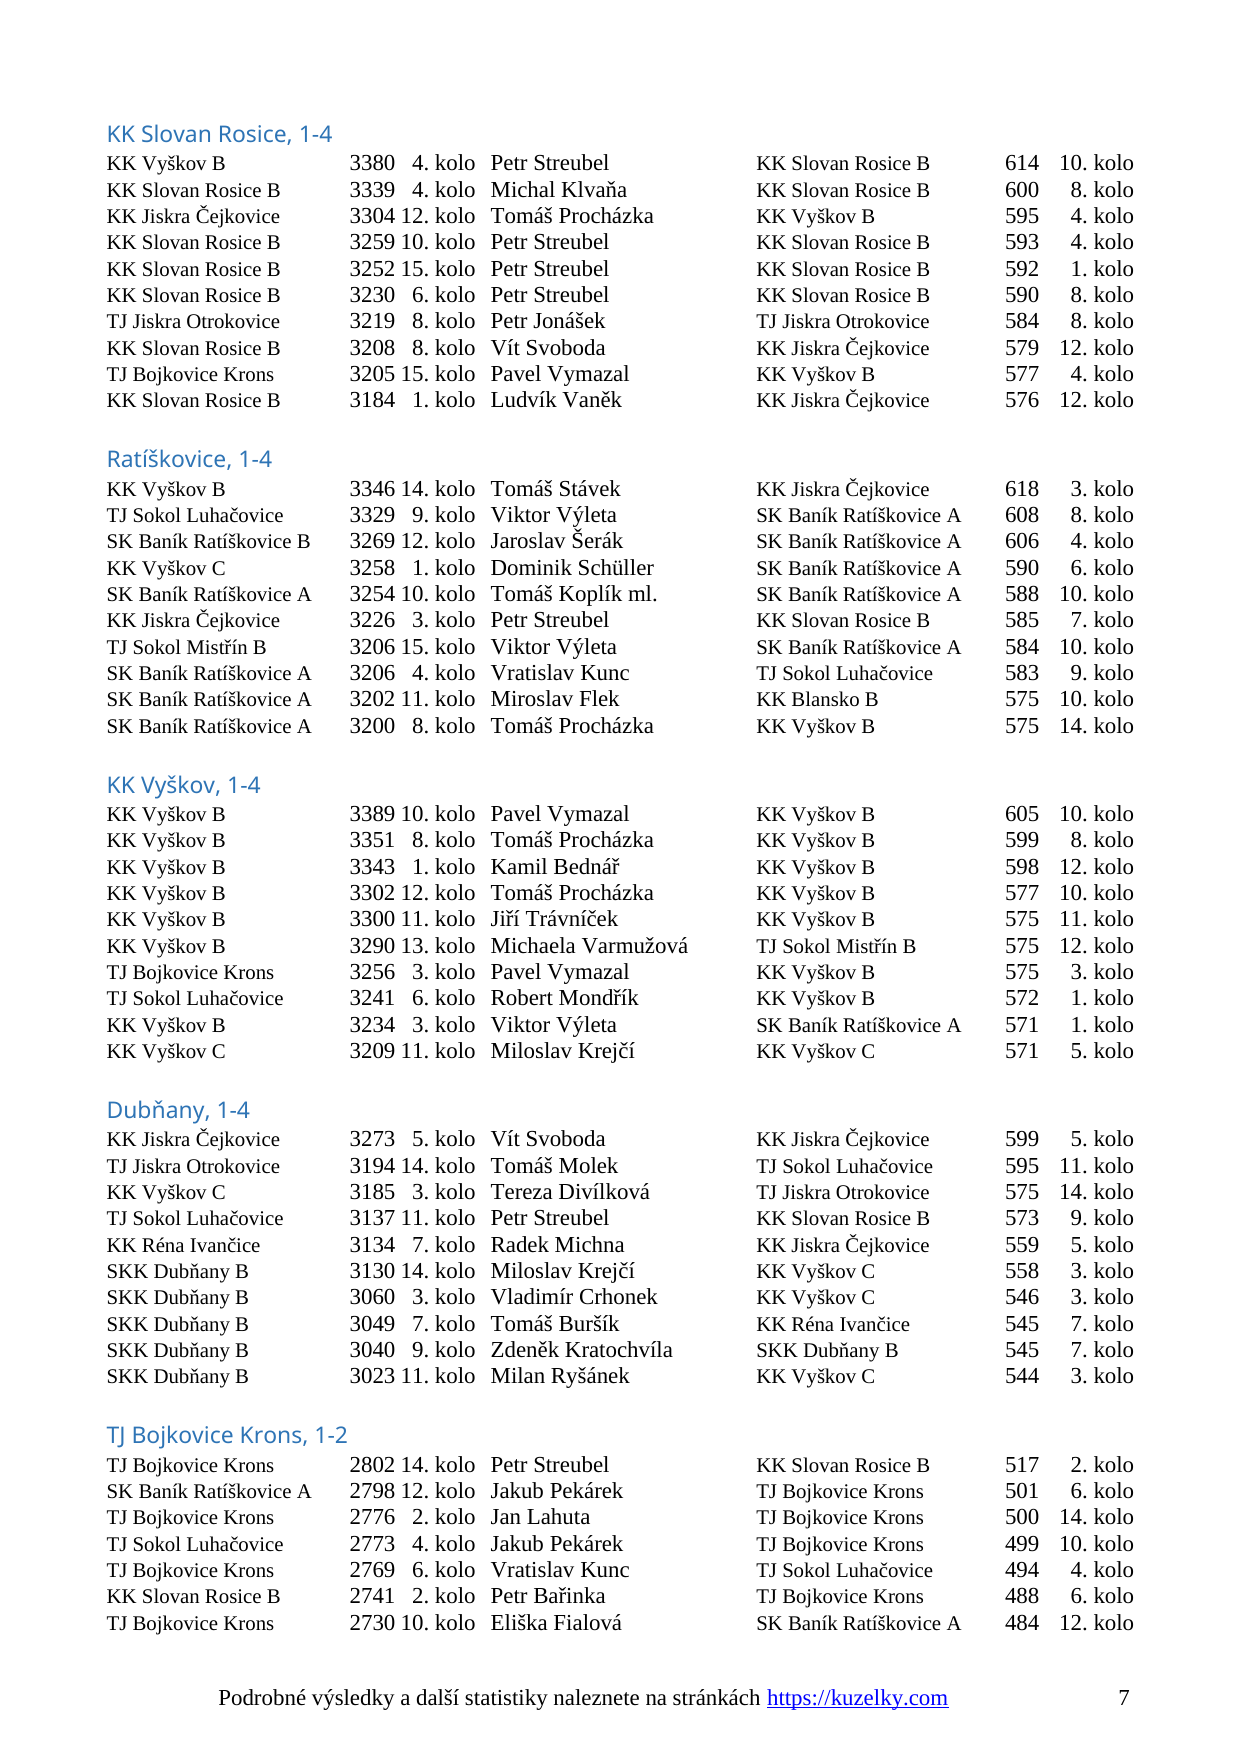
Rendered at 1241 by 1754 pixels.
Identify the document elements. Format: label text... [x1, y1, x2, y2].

text TJ Sokol Luhačovice 3137 11. kolo Petr Streubel KK Slovan Rosice B 573 9. kolo [106, 1204, 1134, 1231]
text KK Vyškov C 3209 11. kolo Miloslav Krejčí KK Vyškov C 571 5. kolo [106, 1037, 1134, 1063]
text SKK Dubňany B 3060 3. kolo Vladimír Crhonek KK Vyškov C 546 3. kolo [106, 1283, 1134, 1310]
text KK Vyškov B 3380 4. kolo Petr Streubel KK Slovan Rosice B 614 10. kolo [106, 149, 1134, 176]
text SKK Dubňany B 3023 11. kolo Milan Ryšánek KK Vyškov C 544 3. kolo [106, 1362, 1134, 1389]
text KK Vyškov B 3351 8. kolo Tomáš Procházka KK Vyškov B 599 8. kolo [106, 826, 1134, 853]
text KK Réna Ivančice 3134 7. kolo Radek Michna KK Jiskra Čejkovice 559 5. kolo [106, 1231, 1134, 1257]
text SKK Dubňany B 3040 9. kolo Zdeněk Kratochvíla SKK Dubňany B 545 7. kolo [106, 1336, 1134, 1362]
text KK Jiskra Čejkovice 3273 5. kolo Vít Svoboda KK Jiskra Čejkovice 599 5. kolo [106, 1125, 1134, 1152]
text KK Vyškov C 3185 3. kolo Tereza Divílková TJ Jiskra Otrokovice 575 14. kolo [106, 1178, 1134, 1204]
text TJ Sokol Luhačovice 3329 9. kolo Viktor Výleta SK Baník Ratíškovice A 608 8. kolo [106, 501, 1134, 527]
text SKK Dubňany B 3130 14. kolo Miloslav Krejčí KK Vyškov C 558 3. kolo [106, 1257, 1134, 1283]
text SK Baník Ratíškovice A 3206 4. kolo Vratislav Kunc TJ Sokol Luhačovice 583 9. kolo [106, 659, 1134, 686]
text KK Vyškov B 3302 12. kolo Tomáš Procházka KK Vyškov B 577 10. kolo [106, 879, 1134, 905]
text TJ Bojkovice Krons 2769 6. kolo Vratislav Kunc TJ Sokol Luhačovice 494 4. kolo [106, 1556, 1134, 1582]
text KK Vyškov C 3258 1. kolo Dominik Schüller SK Baník Ratíškovice A 590 6. kolo [106, 554, 1134, 580]
text KK Slovan Rosice B 2741 2. kolo Petr Bařinka TJ Bojkovice Krons 488 6. kolo [106, 1582, 1134, 1609]
subtitle KK Vyškov, 1-4 [106, 769, 1134, 800]
text TJ Sokol Mistřín B 3206 15. kolo Viktor Výleta SK Baník Ratíškovice A 584 10. kolo [106, 633, 1134, 659]
text SK Baník Ratíškovice A 3254 10. kolo Tomáš Koplík ml. SK Baník Ratíškovice A 588 10. kolo [106, 580, 1134, 606]
text KK Slovan Rosice B 3208 8. kolo Vít Svoboda KK Jiskra Čejkovice 579 12. kolo [106, 334, 1134, 360]
text SK Baník Ratíškovice B 3269 12. kolo Jaroslav Šerák SK Baník Ratíškovice A 606 4. kolo [106, 527, 1134, 554]
subtitle Ratíškovice, 1-4 [106, 443, 1134, 475]
text KK Vyškov B 3343 1. kolo Kamil Bednář KK Vyškov B 598 12. kolo [106, 853, 1134, 879]
text KK Vyškov B 3290 13. kolo Michaela Varmužová TJ Sokol Mistřín B 575 12. kolo [106, 932, 1134, 958]
text SK Baník Ratíškovice A 3200 8. kolo Tomáš Procházka KK Vyškov B 575 14. kolo [106, 712, 1134, 738]
subtitle Dubňany, 1-4 [106, 1094, 1134, 1125]
text SK Baník Ratíškovice A 3202 11. kolo Miroslav Flek KK Blansko B 575 10. kolo [106, 686, 1134, 712]
text TJ Sokol Luhačovice 2773 4. kolo Jakub Pekárek TJ Bojkovice Krons 499 10. kolo [106, 1530, 1134, 1556]
text TJ Bojkovice Krons 2776 2. kolo Jan Lahuta TJ Bojkovice Krons 500 14. kolo [106, 1503, 1134, 1530]
text KK Slovan Rosice B 3184 1. kolo Ludvík Vaněk KK Jiskra Čejkovice 576 12. kolo [106, 387, 1134, 413]
text KK Vyškov B 3234 3. kolo Viktor Výleta SK Baník Ratíškovice A 571 1. kolo [106, 1011, 1134, 1037]
text TJ Bojkovice Krons 2730 10. kolo Eliška Fialová SK Baník Ratíškovice A 484 12. kolo [106, 1609, 1134, 1635]
text TJ Jiskra Otrokovice 3219 8. kolo Petr Jonášek TJ Jiskra Otrokovice 584 8. kolo [106, 307, 1134, 334]
subtitle TJ Bojkovice Krons, 1-2 [106, 1419, 1134, 1451]
text TJ Bojkovice Krons 2802 14. kolo Petr Streubel KK Slovan Rosice B 517 2. kolo [106, 1451, 1134, 1477]
text TJ Jiskra Otrokovice 3194 14. kolo Tomáš Molek TJ Sokol Luhačovice 595 11. kolo [106, 1152, 1134, 1178]
text SKK Dubňany B 3049 7. kolo Tomáš Buršík KK Réna Ivančice 545 7. kolo [106, 1310, 1134, 1336]
text KK Slovan Rosice B 3252 15. kolo Petr Streubel KK Slovan Rosice B 592 1. kolo [106, 255, 1134, 281]
text KK Jiskra Čejkovice 3226 3. kolo Petr Streubel KK Slovan Rosice B 585 7. kolo [106, 606, 1134, 633]
text TJ Sokol Luhačovice 3241 6. kolo Robert Mondřík KK Vyškov B 572 1. kolo [106, 984, 1134, 1011]
text KK Slovan Rosice B 3259 10. kolo Petr Streubel KK Slovan Rosice B 593 4. kolo [106, 228, 1134, 255]
text SK Baník Ratíškovice A 2798 12. kolo Jakub Pekárek TJ Bojkovice Krons 501 6. kolo [106, 1477, 1134, 1503]
subtitle KK Slovan Rosice, 1-4 [106, 118, 1134, 149]
text KK Jiskra Čejkovice 3304 12. kolo Tomáš Procházka KK Vyškov B 595 4. kolo [106, 202, 1134, 228]
text KK Vyškov B 3389 10. kolo Pavel Vymazal KK Vyškov B 605 10. kolo [106, 800, 1134, 826]
text KK Vyškov B 3300 11. kolo Jiří Trávníček KK Vyškov B 575 11. kolo [106, 905, 1134, 932]
text KK Slovan Rosice B 3230 6. kolo Petr Streubel KK Slovan Rosice B 590 8. kolo [106, 281, 1134, 307]
text KK Vyškov B 3346 14. kolo Tomáš Stávek KK Jiskra Čejkovice 618 3. kolo [106, 475, 1134, 501]
text KK Slovan Rosice B 3339 4. kolo Michal Klvaňa KK Slovan Rosice B 600 8. kolo [106, 176, 1134, 202]
text TJ Bojkovice Krons 3205 15. kolo Pavel Vymazal KK Vyškov B 577 4. kolo [106, 360, 1134, 387]
text TJ Bojkovice Krons 3256 3. kolo Pavel Vymazal KK Vyškov B 575 3. kolo [106, 958, 1134, 984]
